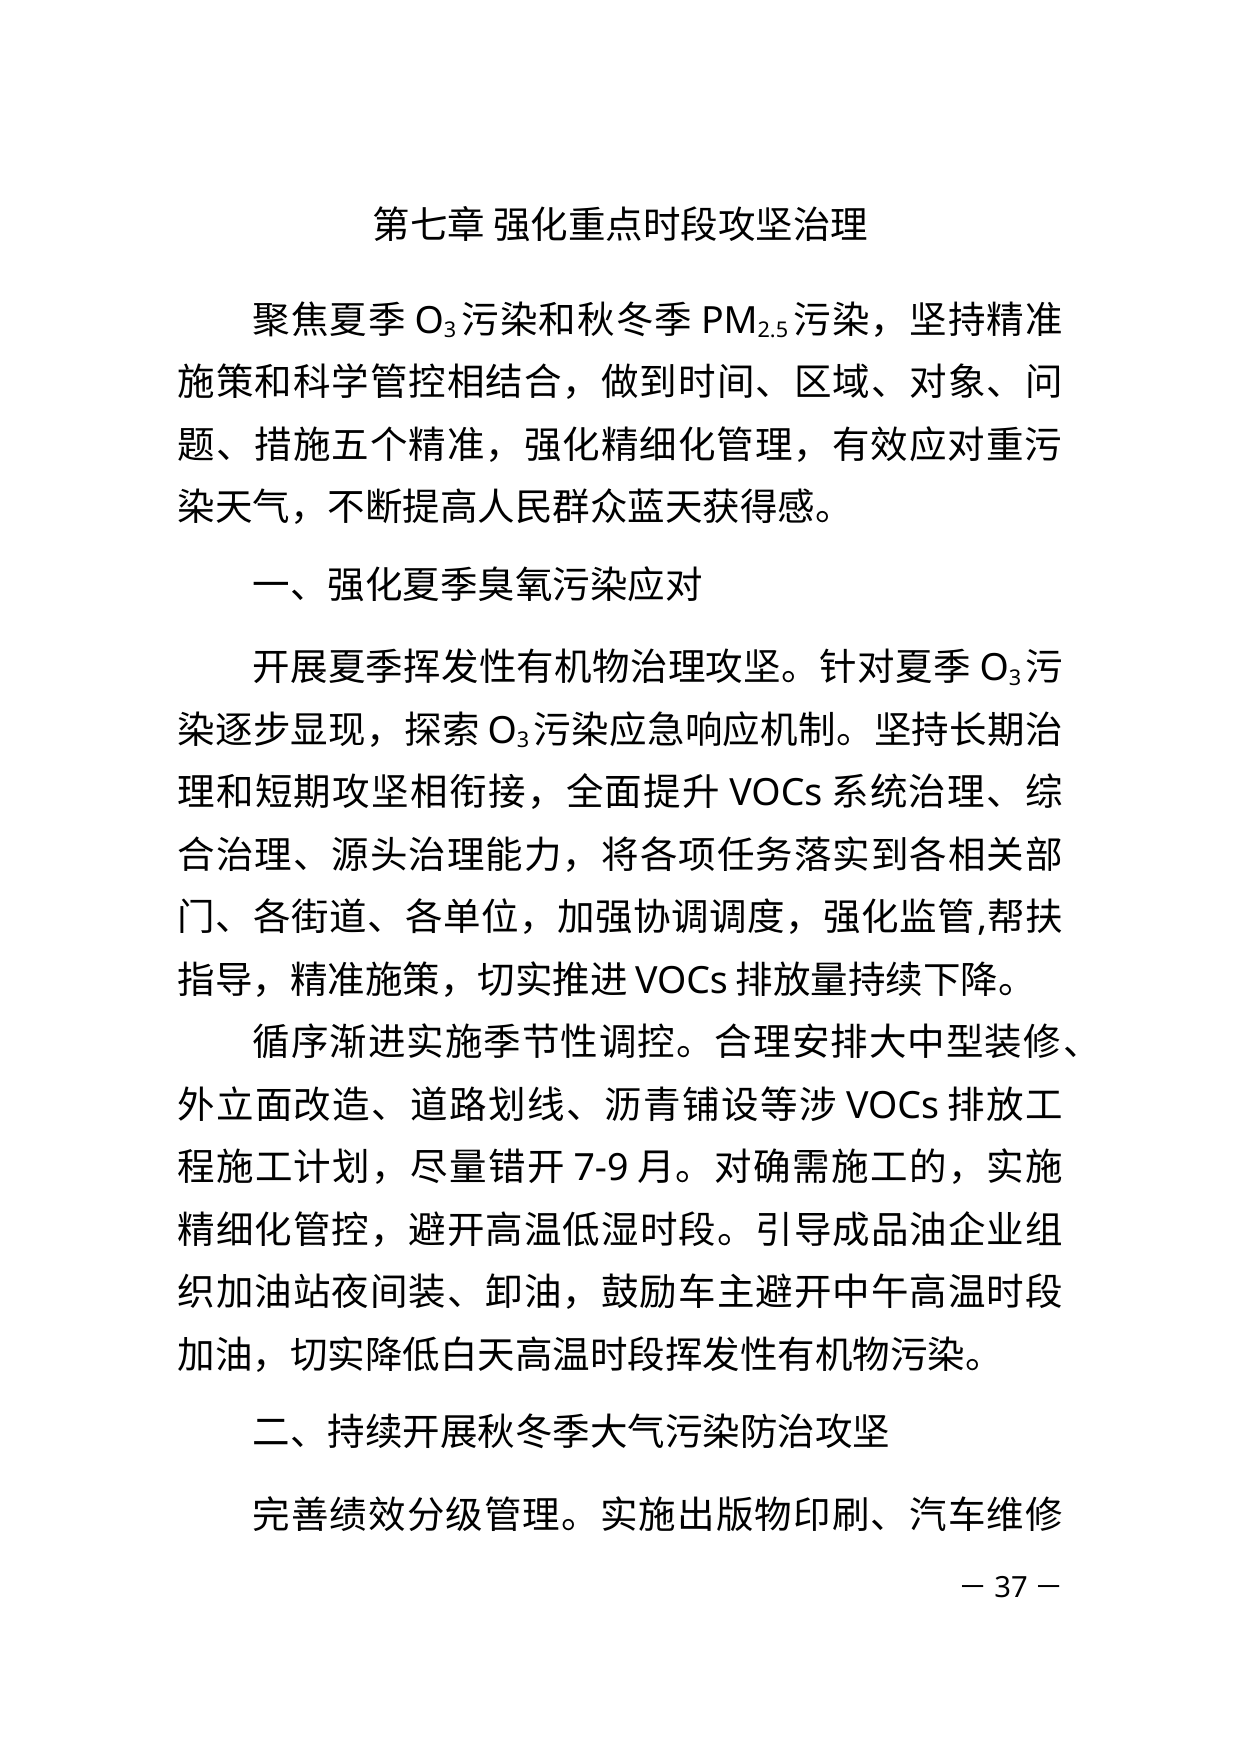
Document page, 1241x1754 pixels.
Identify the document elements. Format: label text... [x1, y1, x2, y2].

subtitle 二、持续开展秋冬季大气污染防治攻坚 [177, 1397, 1063, 1462]
subtitle 一、强化夏季臭氧污染应对 [177, 549, 1063, 614]
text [177, 1478, 1063, 1541]
text 循序渐进实施季节性调控。合理安排大中型装修、外立面改造、道路划线、沥青铺设等涉VOCs排放工程施工计划，尽量错开7-9月。对确需施工的，实施精细化管控，避开高温低湿时段。引导成品油企业组织加油站夜间装、卸油，鼓励车主避开中午高温时段加油，切实降低白天高温时段挥发性有机物污染。 [177, 1006, 1063, 1381]
text 开展夏季挥发性有机物治理攻坚。针对夏季O3污染逐步显现，探索O3污染应急响应机制。坚持长期治理和短期攻坚相衔接，全面提升VOCs系统治理、综合治理、源头治理能力，将各项任务落实到各相关部门、各街道、各单位，加强协调调度，强化监管,帮扶指导，精准施策，切实推进VOCs排放量持续下降。 [177, 631, 1063, 1006]
text 聚焦夏季O3污染和秋冬季PM2.5污染，坚持精准施策和科学管控相结合，做到时间、区域、对象、问题、措施五个精准，强化精细化管理，有效应对重污染天气，不断提高人民群众蓝天获得感。 [177, 283, 1063, 533]
subtitle 第七章 强化重点时段攻坚治理 [177, 188, 1063, 251]
